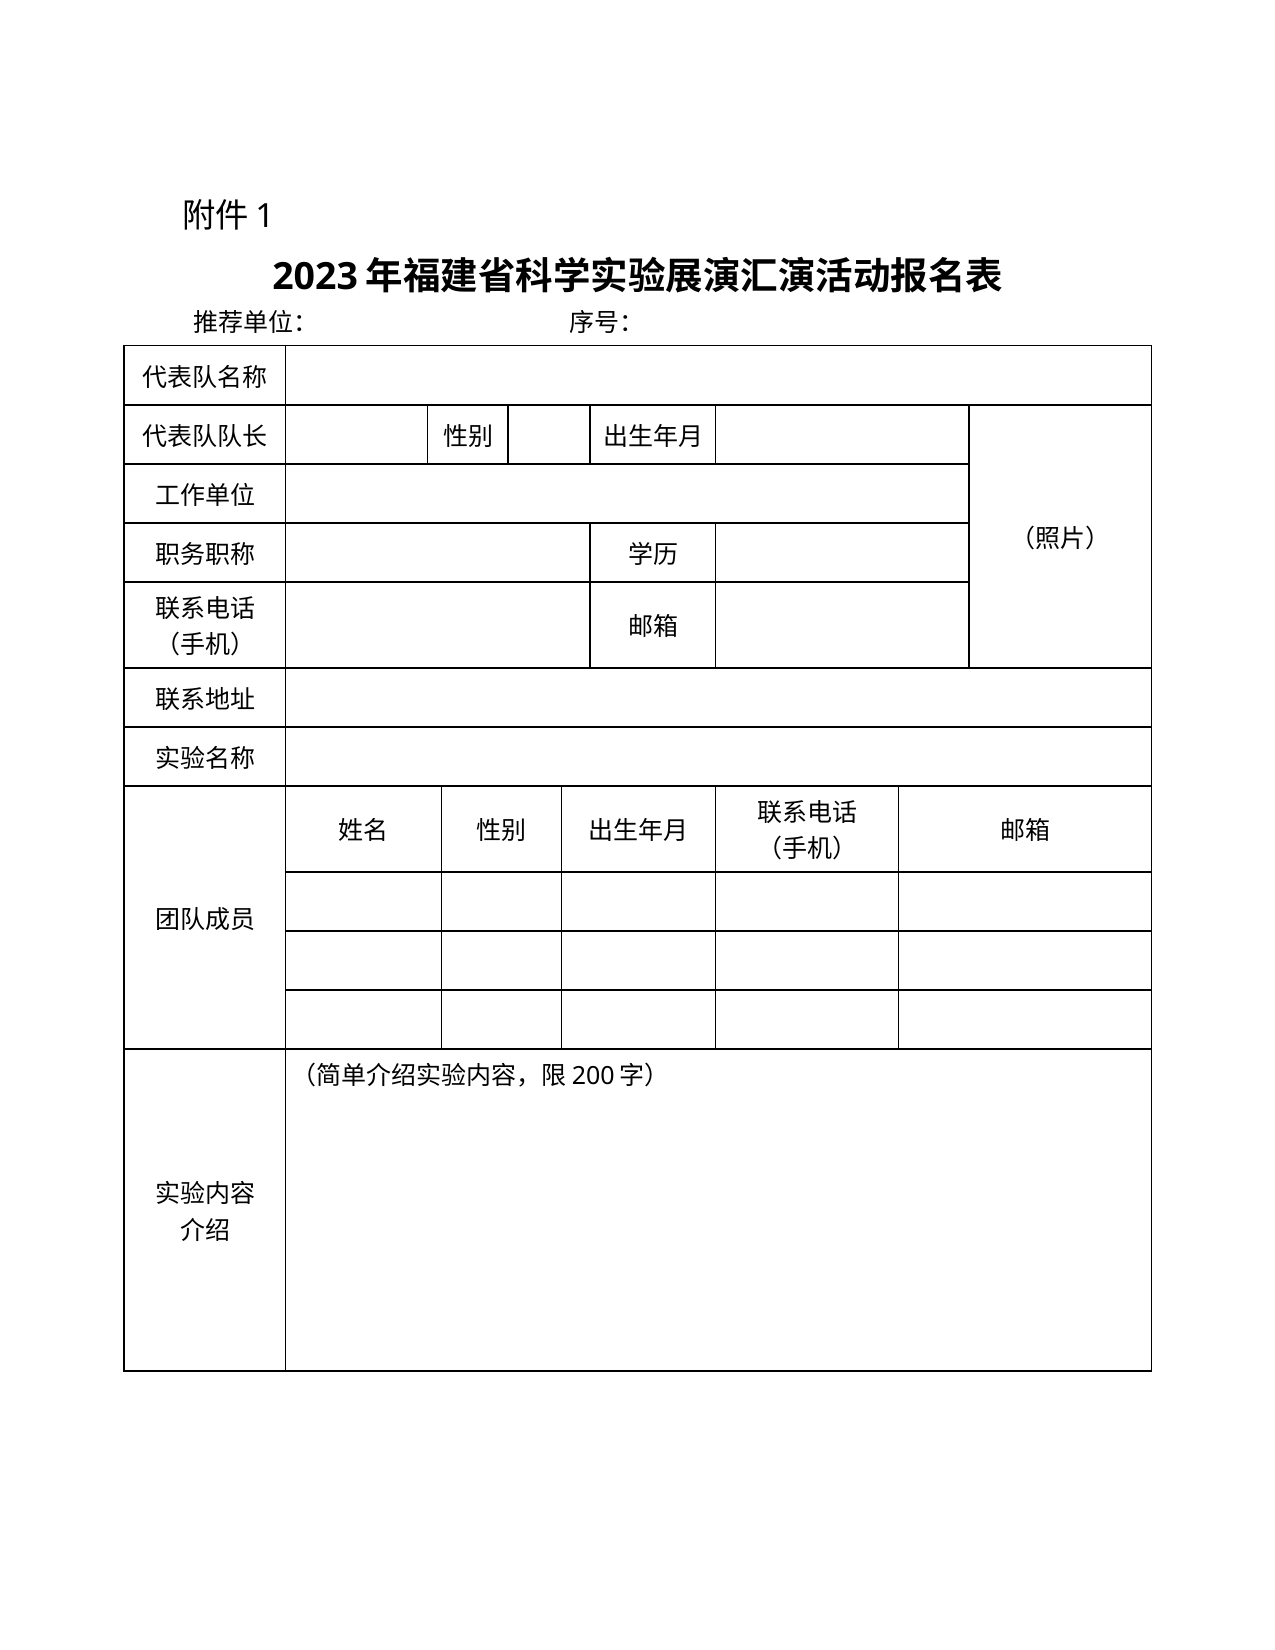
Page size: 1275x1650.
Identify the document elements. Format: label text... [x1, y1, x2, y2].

table_cell 姓名 [286, 787, 441, 871]
table_cell [286, 932, 441, 989]
table_cell 联系地址 [125, 669, 285, 726]
table_cell 出生年月 [591, 406, 715, 463]
table_cell 联系电话 （手机） [125, 583, 285, 667]
table_cell 性别 [428, 406, 507, 463]
table_cell 邮箱 [899, 787, 1151, 871]
table_cell [716, 406, 968, 463]
table_cell [286, 669, 1151, 726]
table_cell [442, 873, 561, 930]
table_cell [286, 406, 427, 463]
table_cell [286, 465, 968, 522]
table_header [286, 346, 1151, 404]
table_cell 学历 [591, 524, 715, 581]
table_cell 实验内容 介绍 [125, 1050, 285, 1370]
table_cell [286, 728, 1151, 785]
table_cell 联系电话 （手机） [716, 787, 898, 871]
table_cell （照片） [970, 406, 1151, 667]
text 附件1 [182, 177, 1093, 240]
table_cell [899, 873, 1151, 930]
table_cell 性别 [442, 787, 561, 871]
table_cell [899, 932, 1151, 989]
table_cell 团队成员 [125, 787, 285, 1048]
table_cell [286, 991, 441, 1048]
table_cell [716, 991, 898, 1048]
table_cell [509, 406, 589, 463]
table_cell [562, 991, 715, 1048]
table_cell 出生年月 [562, 787, 715, 871]
table_cell [286, 873, 441, 930]
table_cell [716, 583, 968, 667]
table_cell [442, 932, 561, 989]
table_cell [442, 991, 561, 1048]
text 推荐单位： 序号： [193, 302, 1082, 338]
table_cell [716, 873, 898, 930]
table_cell 实验名称 [125, 728, 285, 785]
table_cell 邮箱 [591, 583, 715, 667]
table_cell 工作单位 [125, 465, 285, 522]
table_cell 代表队队长 [125, 406, 285, 463]
table_cell 职务职称 [125, 524, 285, 581]
table_cell （简单介绍实验内容，限200字） [286, 1050, 1151, 1370]
table_header 代表队名称 [125, 346, 285, 404]
table_cell [286, 524, 589, 581]
table_cell [562, 932, 715, 989]
text 2023年福建省科学实验展演汇演活动报名表 [182, 240, 1093, 302]
table_cell [716, 932, 898, 989]
table_cell [899, 991, 1151, 1048]
table_cell [562, 873, 715, 930]
table_cell [716, 524, 968, 581]
table_cell [286, 583, 589, 667]
